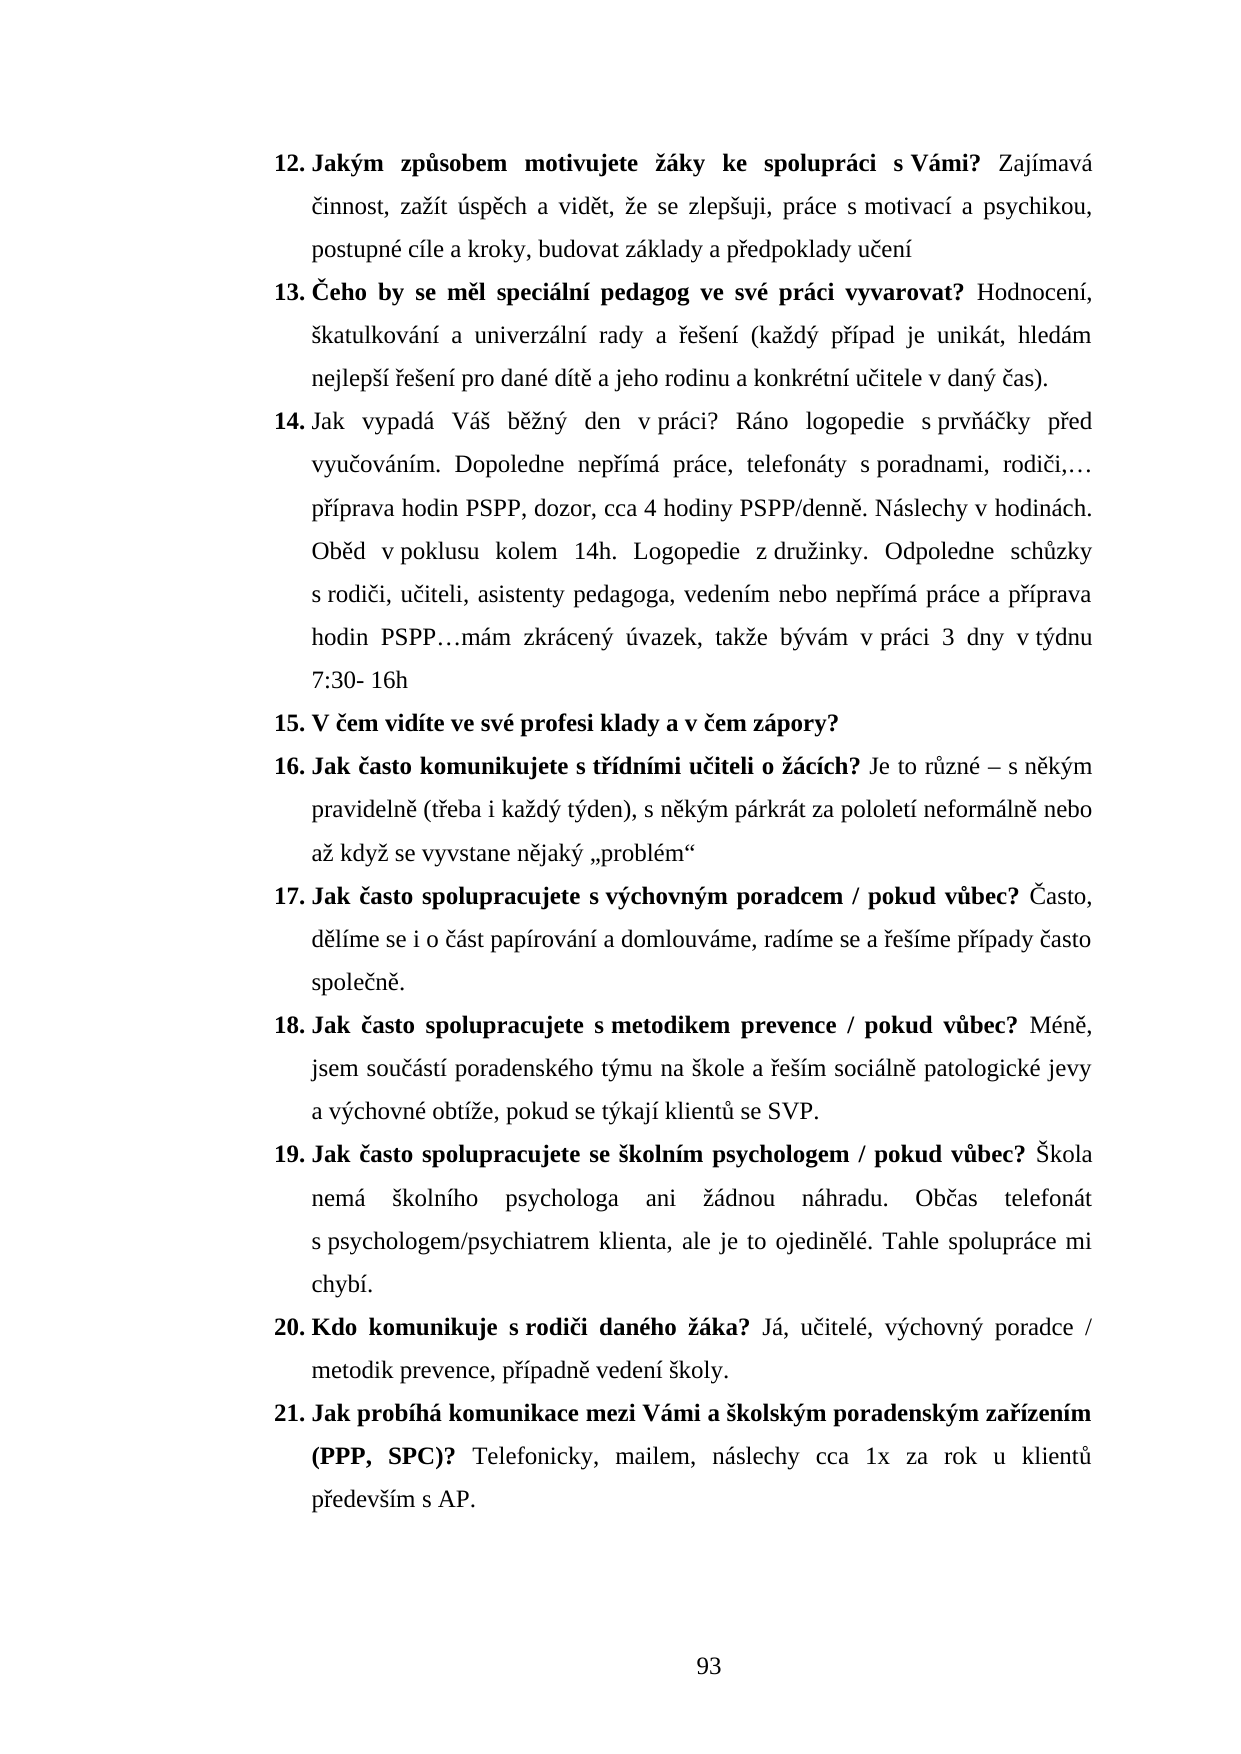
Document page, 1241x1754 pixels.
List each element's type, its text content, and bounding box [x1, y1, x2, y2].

list Jakým způsobem motivujete žáky ke spolupráci s Vámi? Zajímavá činnost, zažít úspěch a vidět, že se zlepšuji, práce s motivací a psychikou, postupné cíle a kroky, budovat základy a předpoklady učení [274, 148, 1092, 263]
list Jak často spolupracujete s metodikem prevence / pokud vůbec? Méně, jsem součástí poradenského týmu na škole a řeším sociálně patologické jevy a výchovné obtíže, pokud se týkají klientů se SVP. [274, 1010, 1092, 1125]
list Jak vypadá Váš běžný den v práci? Ráno logopedie s prvňáčky před vyučováním. Dopoledne nepřímá práce, telefonáty s poradnami, rodiči,… příprava hodin PSPP, dozor, cca 4 hodiny PSPP/denně. Náslechy v hodinách. Oběd v poklusu kolem 14h. Logopedie z družinky. Odpoledne schůzky s rodiči, učiteli, asistenty pedagoga, vedením nebo nepřímá práce a příprava hodin PSPP…mám zkrácený úvazek, takže bývám v práci 3 dny v týdnu 7:30- 16h [274, 406, 1092, 694]
list Kdo komunikuje s rodiči daného žáka? Já, učitelé, výchovný poradce / metodik prevence, případně vedení školy. [274, 1312, 1092, 1384]
list V čem vidíte ve své profesi klady a v čem zápory? [274, 708, 1092, 737]
list Jak často spolupracujete se školním psychologem / pokud vůbec? Škola nemá školního psychologa ani žádnou náhradu. Občas telefonát s psychologem/psychiatrem klienta, ale je to ojedinělé. Tahle spolupráce mi chybí. [274, 1139, 1092, 1298]
list Jak často komunikujete s třídními učiteli o žácích? Je to různé – s někým pravidelně (třeba i každý týden), s někým párkrát za pololetí neformálně nebo až když se vyvstane nějaký „problém“ [274, 751, 1092, 866]
list Jak probíhá komunikace mezi Vámi a školským poradenským zařízením (PPP, SPC)? Telefonicky, mailem, náslechy cca 1x za rok u klientů především s AP. [274, 1398, 1092, 1513]
list Jak často spolupracujete s výchovným poradcem / pokud vůbec? Často, dělíme se i o část papírování a domlouváme, radíme se a řešíme případy často společně. [274, 881, 1092, 996]
list Čeho by se měl speciální pedagog ve své práci vyvarovat? Hodnocení, škatulkování a univerzální rady a řešení (každý případ je unikát, hledám nejlepší řešení pro dané dítě a jeho rodinu a konkrétní učitele v daný čas). [274, 277, 1092, 392]
